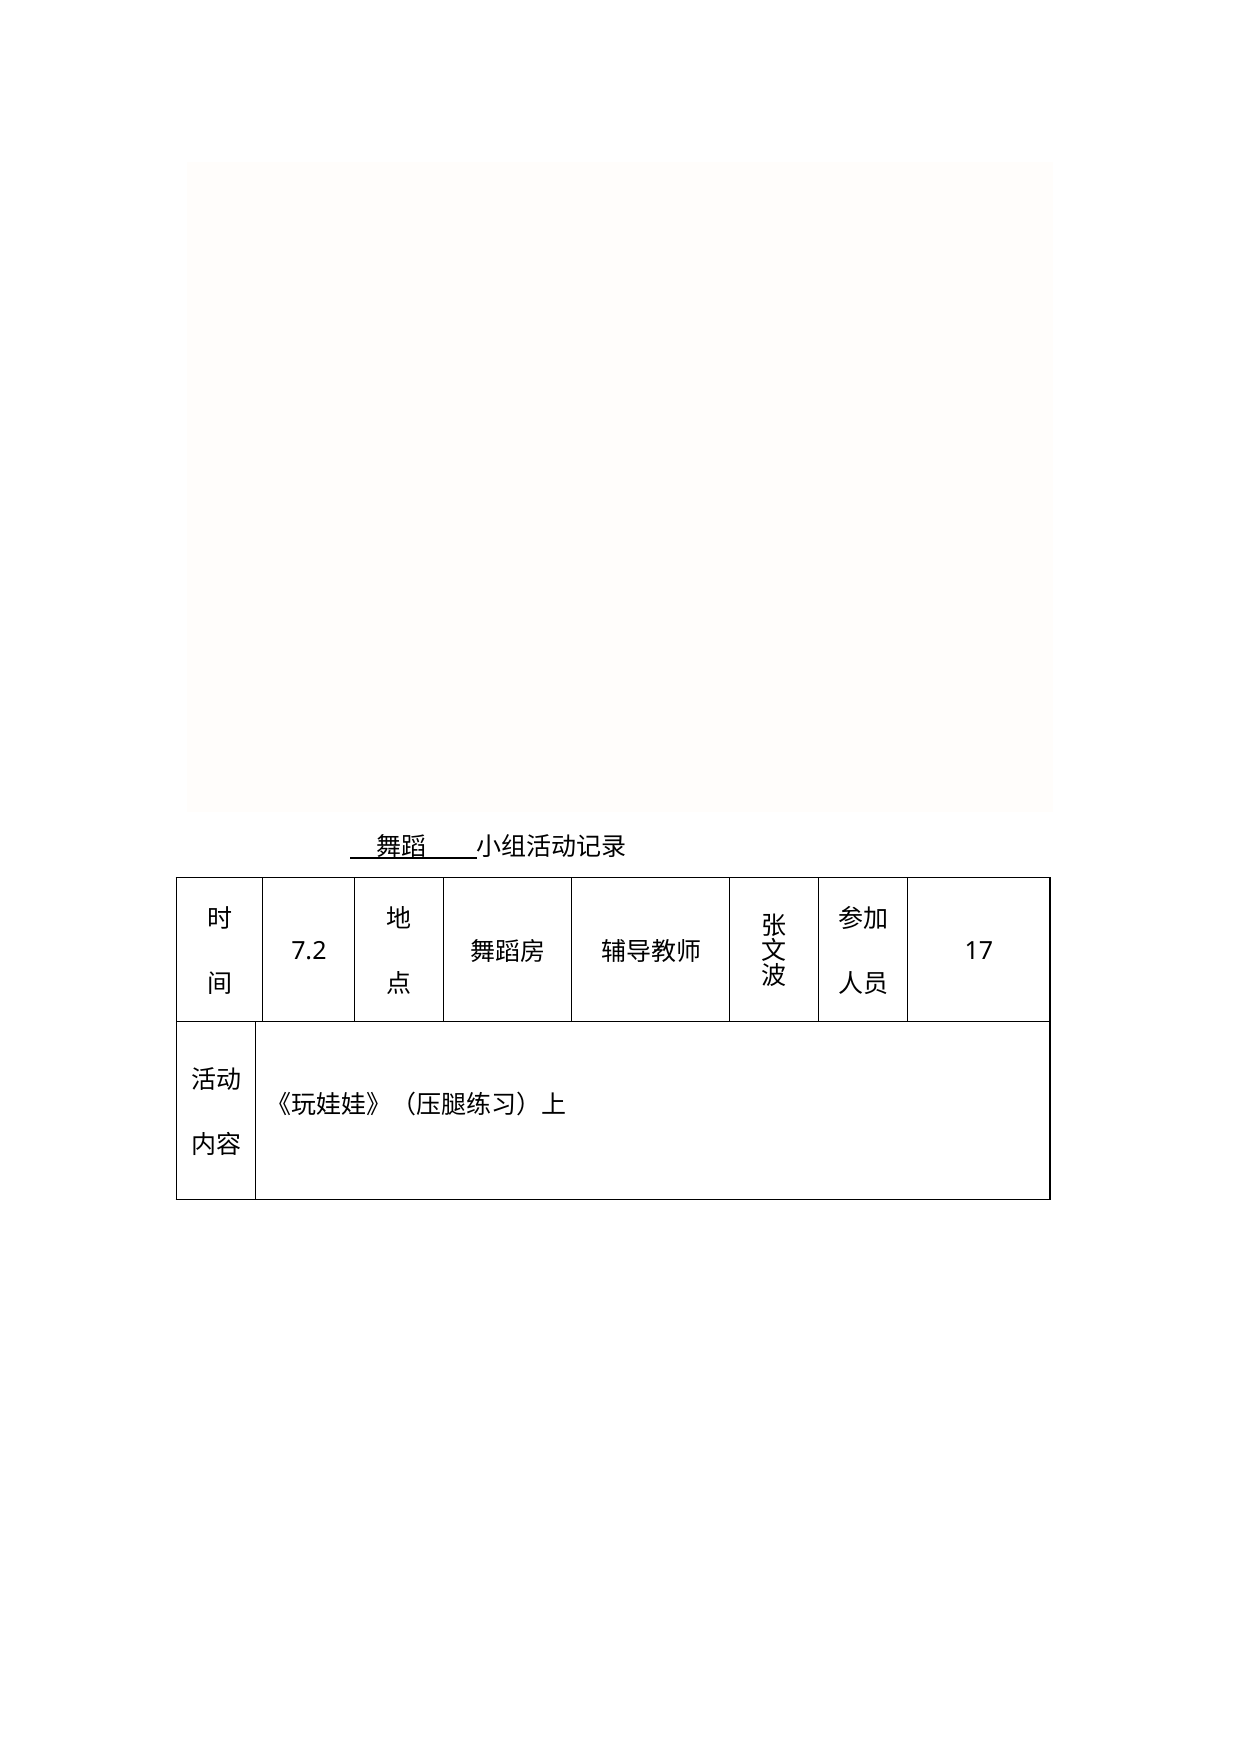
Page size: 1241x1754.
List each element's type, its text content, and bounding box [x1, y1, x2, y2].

table_header 7.2 [263, 878, 354, 1021]
table_cell 活动内容 [177, 1022, 255, 1199]
table_header 张文波 [730, 878, 818, 1021]
table_header 参加人员 [819, 878, 907, 1021]
text 舞蹈 小组活动记录 [187, 812, 1053, 877]
table_cell 《玩娃娃》（压腿练习）上 [256, 1022, 1049, 1199]
table_header 17 [908, 878, 1049, 1021]
table_header 舞蹈房 [444, 878, 571, 1021]
table_header 时 间 [177, 878, 262, 1021]
table_header 辅导教师 [572, 878, 729, 1021]
table_header 地 点 [355, 878, 443, 1021]
